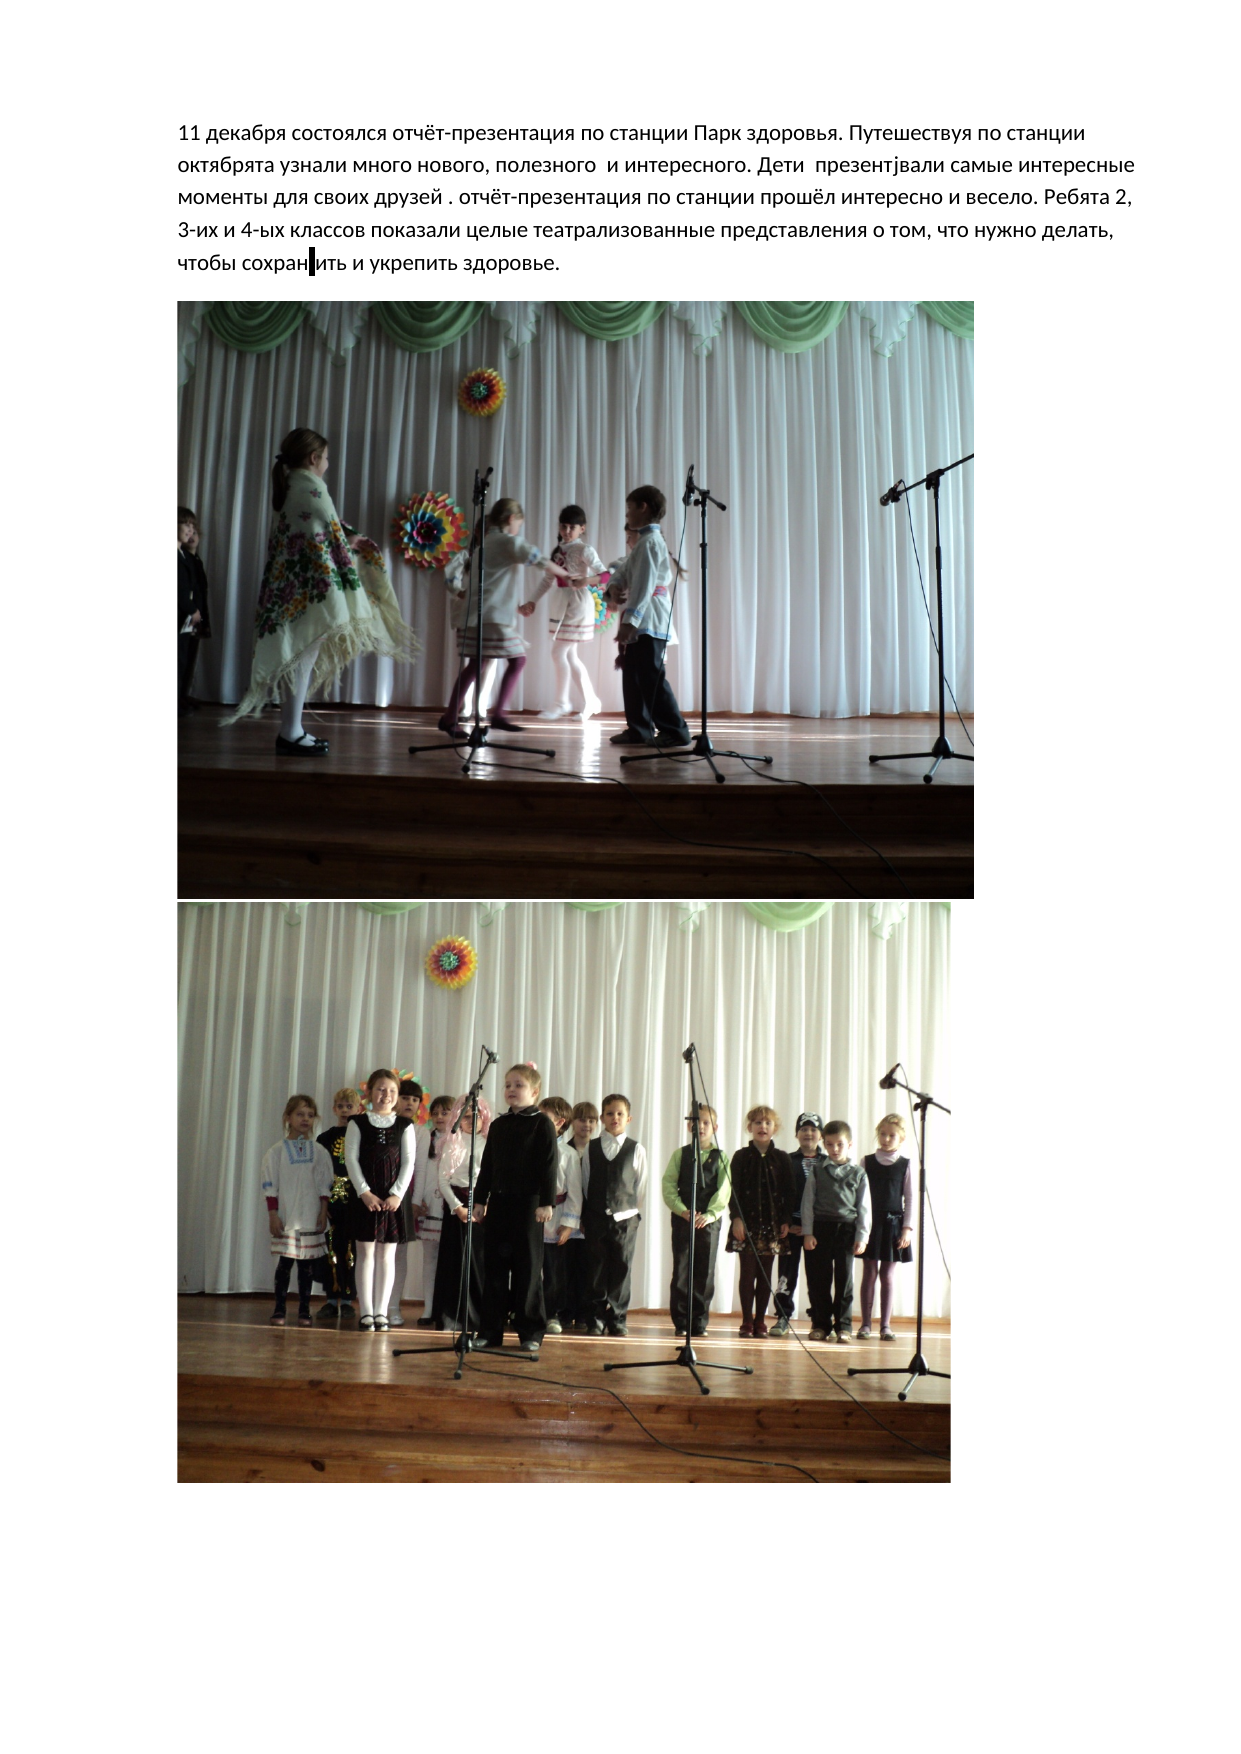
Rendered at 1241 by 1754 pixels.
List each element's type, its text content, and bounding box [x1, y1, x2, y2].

text 11 декабря состоялся отчёт-презентация по станции Парк здоровья. Путешествуя по станции октябрята узнали много нового, полезного и интересного. Дети презентjвали самые интересные моменты для своих друзей . отчёт-презентация по станции прошёл интересно и весело. Ребята 2, 3-их и 4-ых классов показали целые театрализованные представления о том, что нужно делать, чтобы сохран ить и укрепить здоровье. [177, 118, 1152, 276]
picture [177, 902, 951, 1483]
picture [177, 301, 974, 899]
